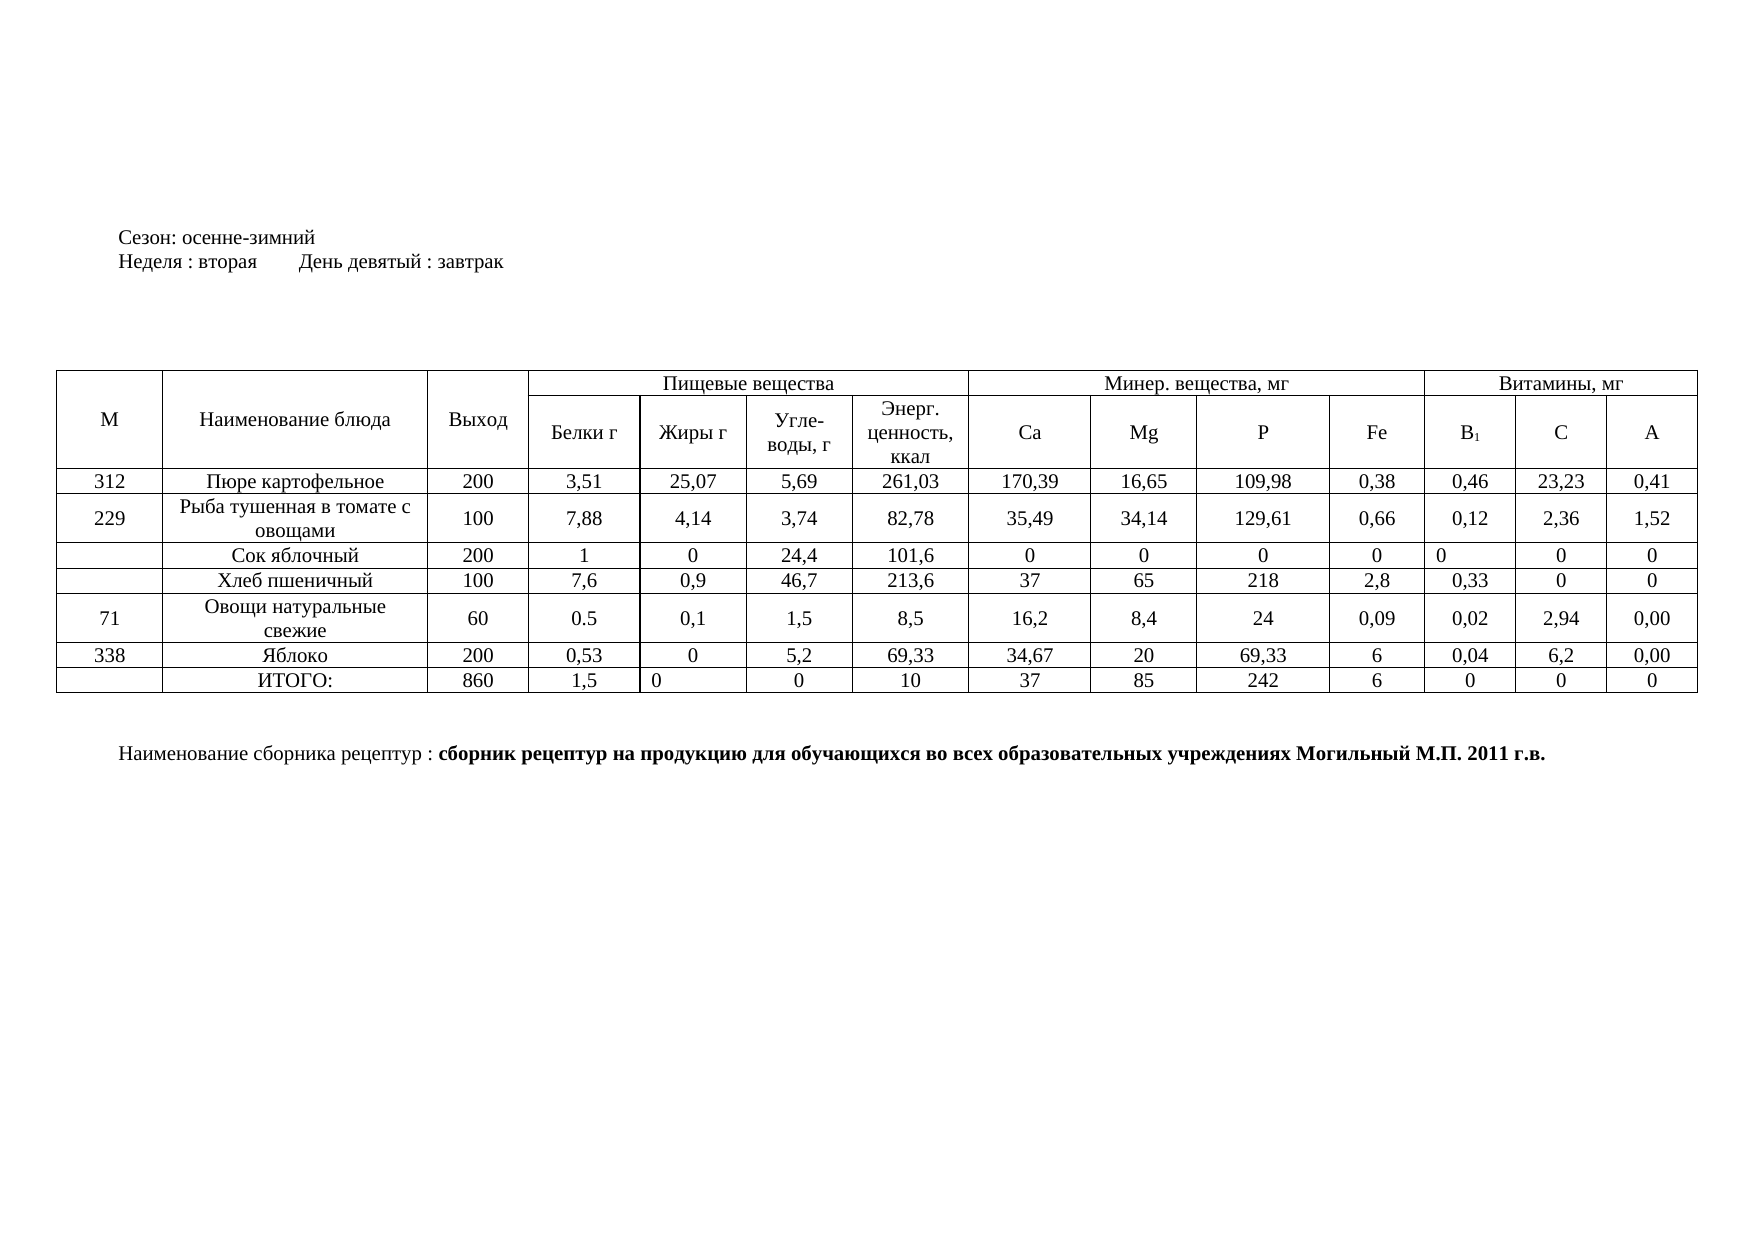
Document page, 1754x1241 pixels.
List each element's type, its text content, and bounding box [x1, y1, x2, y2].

table_cell Белки г [529, 396, 639, 468]
table_cell 16,65 [1091, 469, 1196, 493]
table_header Минер. вещества, мг [969, 371, 1424, 395]
table_cell 3,51 [529, 469, 639, 493]
table_cell [57, 569, 162, 592]
table_cell 860 [428, 668, 528, 692]
table_cell 0,46 [1425, 469, 1515, 493]
table_cell 0 [641, 543, 746, 567]
table_cell 7,88 [529, 494, 639, 542]
table_cell Пюре картофельное [163, 469, 427, 493]
table_cell 69,33 [1197, 643, 1329, 667]
table_cell 0,66 [1330, 494, 1424, 542]
table_cell 0 [969, 543, 1090, 567]
text Наименование сборника рецептур : сборник рецептур на продукцию для обучающихся во всех образовательных учреждениях Могильный М.П. 2011 г.в. [118, 741, 1636, 765]
table_cell 0 [641, 643, 746, 667]
table_cell 200 [428, 469, 528, 493]
table_header Выход [428, 371, 528, 468]
table_cell 0 [1197, 543, 1329, 567]
table_cell 0,00 [1607, 594, 1697, 642]
table_cell 0,53 [529, 643, 639, 667]
table_cell 100 [428, 494, 528, 542]
table_cell 25,07 [641, 469, 746, 493]
table_cell 7,6 [529, 569, 639, 592]
table_cell ИТОГО: [163, 668, 427, 692]
table_cell Яблоко [163, 643, 427, 667]
table_cell 24,4 [747, 543, 852, 567]
table_cell 5,69 [747, 469, 852, 493]
table_cell Угле-воды, г [747, 396, 852, 468]
table_cell 1,5 [747, 594, 852, 642]
table_cell 4,14 [641, 494, 746, 542]
table_cell 0,97 [1425, 668, 1515, 692]
table_cell 69,33 [853, 643, 968, 667]
table_cell 338 [57, 643, 162, 667]
table_cell 5,2 [747, 643, 852, 667]
table_cell 261,03 [853, 469, 968, 493]
table_cell 312 [57, 469, 162, 493]
table_header Витамины, мг [1425, 371, 1697, 395]
table_cell 6,2 [1516, 643, 1606, 667]
table_cell 8,4 [1091, 594, 1196, 642]
table_cell 213,6 [853, 569, 968, 592]
text Сезон: осенне-зимний [118, 225, 1636, 249]
table_cell Сок яблочный [163, 543, 427, 567]
table_cell 0.5 [529, 594, 639, 642]
table_cell 0,38 [1330, 469, 1424, 493]
table_cell 0,33 [1425, 569, 1515, 592]
table_cell 218 [1197, 569, 1329, 592]
table_cell 100 [428, 569, 528, 592]
table_cell 109,98 [1197, 469, 1329, 493]
table_cell 0,53 [529, 668, 639, 692]
table_header Наименование блюда [163, 371, 427, 468]
table_cell 0,02 [1425, 594, 1515, 642]
table_cell 2,36 [1516, 494, 1606, 542]
table_cell 0,04 [1425, 643, 1515, 667]
table_cell 9,93 [1330, 668, 1424, 692]
table_cell 229 [57, 494, 162, 542]
table_cell 200 [428, 543, 528, 567]
table_cell 200 [428, 643, 528, 667]
table_cell 0 [1091, 543, 1196, 567]
table_cell 71 [57, 594, 162, 642]
table_cell 0 [1607, 569, 1697, 592]
table_cell 101,6 [853, 543, 968, 567]
table_cell 2,8 [1330, 569, 1424, 592]
table_cell 1 [529, 543, 639, 567]
table_cell 0 [1330, 543, 1424, 567]
table_cell 0 [1516, 543, 1606, 567]
table_cell Mg [1091, 396, 1196, 468]
table_cell 0,12 [1425, 494, 1515, 542]
table_cell 2,94 [1516, 594, 1606, 642]
text Неделя : вторая День девятый : завтрак [118, 249, 1636, 273]
table_cell 37 [969, 569, 1090, 592]
table_cell 0 [1425, 543, 1515, 567]
table_cell 1,93 [1607, 668, 1697, 692]
table_cell 3,74 [747, 494, 852, 542]
table_cell 30,21 [641, 668, 746, 692]
table_cell 170,39 [969, 469, 1090, 493]
table_cell 65 [1091, 569, 1196, 592]
table_cell 23,23 [1516, 469, 1606, 493]
table_cell 34,14 [1091, 494, 1196, 542]
table_cell 8,5 [853, 594, 968, 642]
table_cell Р [1197, 396, 1329, 468]
table_cell 87,23 [747, 668, 852, 692]
table_cell [57, 668, 162, 692]
table_cell 34,67 [969, 643, 1090, 667]
table_cell 129,61 [1197, 494, 1329, 542]
table_cell С [1516, 396, 1606, 468]
table_cell 82,78 [853, 494, 968, 542]
table_cell [57, 543, 162, 567]
table_cell Овощи натуральные свежие [163, 594, 427, 642]
table_cell Рыба тушенная в томате с овощами [163, 494, 427, 542]
table_cell Са [969, 396, 1090, 468]
table_cell 24 [1197, 594, 1329, 642]
table_cell 6 [1330, 643, 1424, 667]
table_cell 1,52 [1607, 494, 1697, 542]
table_cell 0,9 [641, 569, 746, 592]
table_cell 35,49 [969, 494, 1090, 542]
table_cell 20 [1091, 643, 1196, 667]
table_cell 16,2 [969, 594, 1090, 642]
table_header М [57, 371, 162, 468]
table_cell 0,09 [1330, 594, 1424, 642]
table_cell 144,19 [1091, 668, 1196, 692]
table_cell 0,41 [1607, 469, 1697, 493]
table_cell А [1607, 396, 1697, 468]
table_cell 46,7 [747, 569, 852, 592]
table_cell Жиры г [641, 396, 746, 468]
table_cell Fe [1330, 396, 1424, 468]
table_header Пищевые вещества [529, 371, 968, 395]
table_cell 60 [428, 594, 528, 642]
table_cell 0,1 [641, 594, 746, 642]
table_cell 0 [1516, 569, 1606, 592]
table_cell 34,73 [1516, 668, 1606, 692]
table_cell Энерг. ценность, ккал [853, 396, 968, 468]
table_cell 550,92 [1197, 668, 1329, 692]
table_cell 1736,84 [853, 668, 968, 692]
table_cell 0,00 [1607, 643, 1697, 667]
table_cell Хлеб пшеничный [163, 569, 427, 592]
table_cell 0 [1607, 543, 1697, 567]
table_cell 293,75 [969, 668, 1090, 692]
table_cell В1 [1425, 396, 1515, 468]
